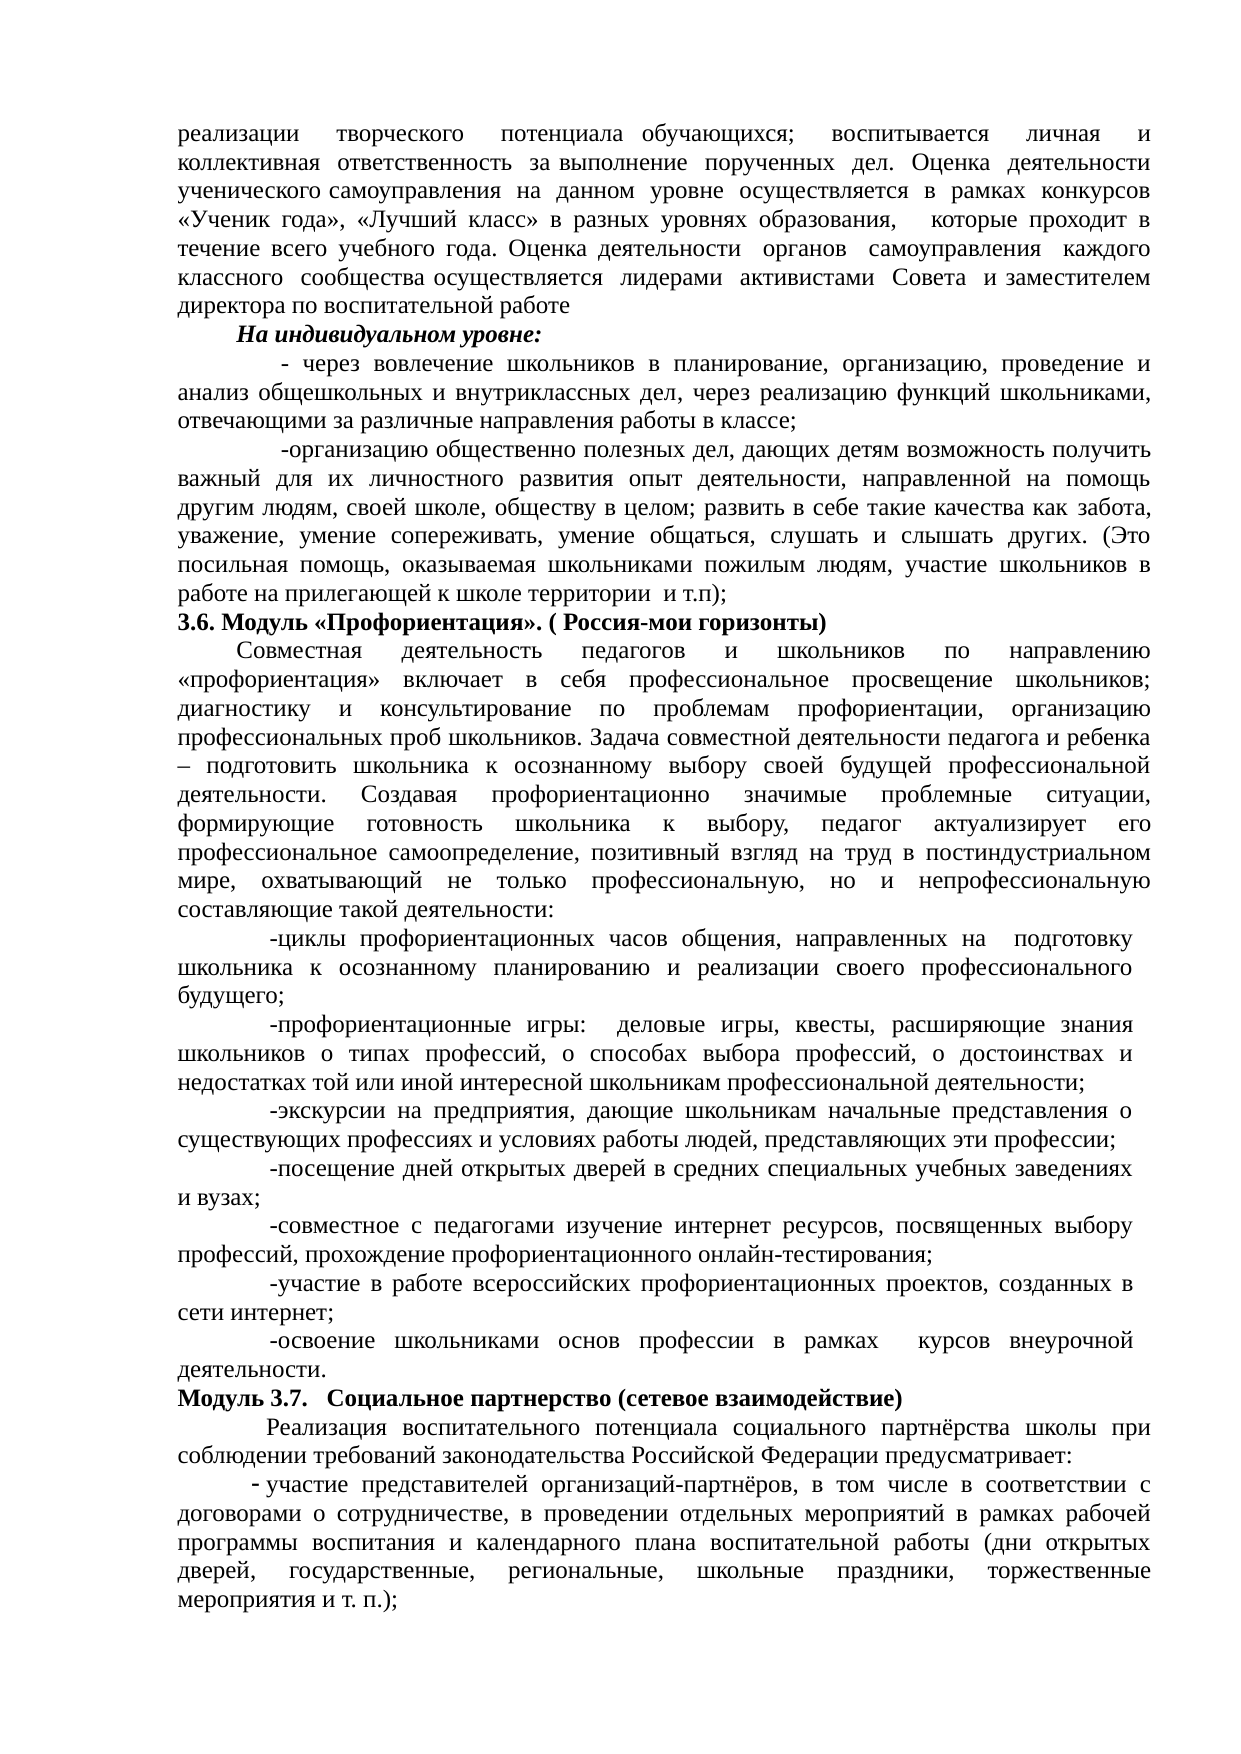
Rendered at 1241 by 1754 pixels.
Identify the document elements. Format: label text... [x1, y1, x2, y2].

text -организацию общественно полезных дел, дающих детям возможность получить важный для их личностного развития опыт деятельности, направленной на помощь другим людям, своей школе, обществу в целом; развить в себе такие качества как забота, уважение, умение сопереживать, умение общаться, слушать и слышать других. (Это посильная помощь, оказываемая школьниками пожилым людям, участие школьников в работе на прилегающей к школе территории и т.п); [177, 434, 1152, 607]
text 3.6. Модуль «Профориентация». ( Россия-мои горизонты) [177, 607, 1152, 636]
text -посещение дней открытых дверей в средних специальных учебных заведениях и вузах; [177, 1153, 1133, 1211]
text -циклы профориентационных часов общения, направленных на подготовку школьника к осознанному планированию и реализации своего профессионального будущего; [177, 923, 1133, 1009]
text На индивидуальном уровне: [177, 319, 1152, 348]
text -экскурсии на предприятия, дающие школьникам начальные представления о существующих профессиях и условиях работы людей, представляющих эти профессии; [177, 1096, 1133, 1153]
text -освоение школьниками основ профессии в рамках курсов внеурочной деятельности. [177, 1326, 1133, 1383]
text Модуль 3.7. Социальное партнерство (сетевое взаимодействие) [177, 1383, 1152, 1412]
text Реализация воспитательного потенциала социального партнёрства школы при соблюдении требований законодательства Российской Федерации предусматривает: [177, 1412, 1152, 1469]
text -профориентационные игры: деловые игры, квесты, расширяющие знания школьников о типах профессий, о способах выбора профессий, о достоинствах и недостатках той или иной интересной школьникам профессиональной деятельности; [177, 1009, 1133, 1096]
text -совместное с педагогами изучение интернет ресурсов, посвященных выбору профессий, прохождение профориентационного онлайн-тестирования; [177, 1211, 1133, 1268]
text - через вовлечение школьников в планирование, организацию, проведение и анализ общешкольных и внутриклассных дел, через реализацию функций школьниками, отвечающими за различные направления работы в классе; [177, 348, 1152, 434]
text -участие в работе всероссийских профориентационных проектов, созданных в сети интернет; [177, 1268, 1133, 1326]
list участие представителей организаций-партнёров, в том числе в соответствии с договорами о сотрудничестве, в проведении отдельных мероприятий в рамках рабочей программы воспитания и календарного плана воспитательной работы (дни открытых дверей, государственные, региональные, школьные праздники, торжественные мероприятия и т. п.); [177, 1469, 1152, 1613]
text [177, 118, 1152, 319]
text Совместная деятельность педагогов и школьников по направлению «профориентация» включает в себя профессиональное просвещение школьников; диагностику и консультирование по проблемам профориентации, организацию профессиональных проб школьников. Задача совместной деятельности педагога и ребенка – подготовить школьника к осознанному выбору своей будущей профессиональной деятельности. Создавая профориентационно значимые проблемные ситуации, формирующие готовность школьника к выбору, педагог актуализирует его профессиональное самоопределение, позитивный взгляд на труд в постиндустриальном мире, охватывающий не только профессиональную, но и непрофессиональную составляющие такой деятельности: [177, 636, 1152, 923]
